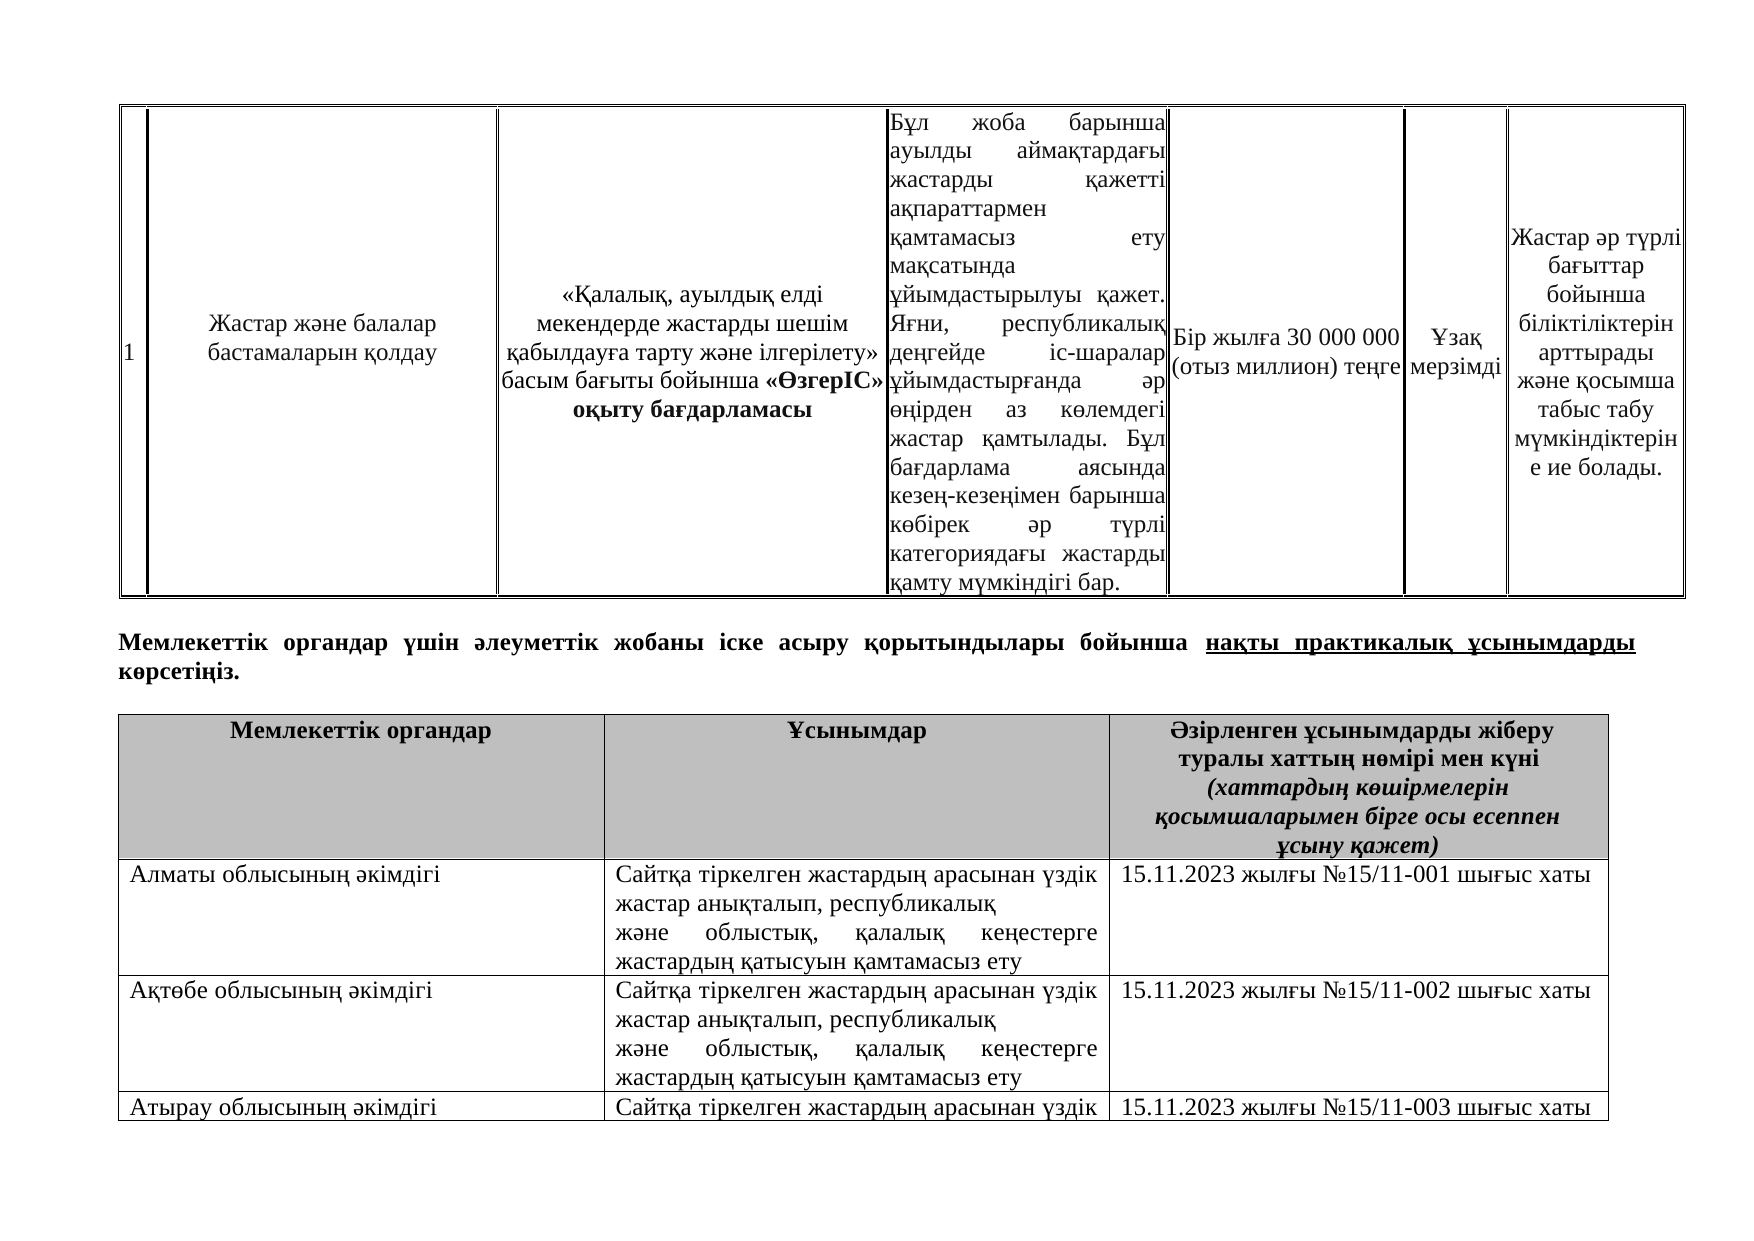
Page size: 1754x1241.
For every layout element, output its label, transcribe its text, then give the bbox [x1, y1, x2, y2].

table_cell Ұзақ мерзімді [1404, 107, 1508, 595]
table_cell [119, 1092, 604, 1120]
table_header Мемлекеттік органдар [119, 715, 604, 858]
table_cell Жастар әр түрлі бағыттар бойынша біліктіліктерін арттырады және қосымша табыс табу мүмкіндіктеріне ие болады. [1508, 107, 1683, 595]
table_cell Сайтқа тіркелген жастардың арасынан үздік жастар анықталып, республикалық және облыстық, қалалық кеңестерге жастардың қатысуын қамтамасыз ету [605, 976, 1109, 1091]
table_cell Жастар және балалар бастамаларын қолдау [147, 107, 498, 595]
table_cell 15.11.2023 жылғы №15/11-001 шығыс хаты [1110, 860, 1608, 974]
table_header Ұсынымдар [605, 715, 1109, 858]
text Мемлекеттік органдар үшін әлеуметтік жобаны іске асыру қорытындылары бойынша нақты практикалық ұсынымдарды көрсетіңіз. [118, 627, 1636, 685]
table_cell Бұл жоба барынша ауылды аймақтардағы жастарды қажетті ақпараттармен қамтамасыз ету мақсатында ұйымдастырылуы қажет. Яғни, республикалық деңгейде іс-шаралар ұйымдастырғанда әр өңірден аз көлемдегі жастар қамтылады. Бұл бағдарлама аясында кезең-кезеңімен барынша көбірек әр түрлі категориядағы жастарды қамту мүмкіндігі бар. [887, 105, 1168, 595]
table_cell 1 [122, 105, 147, 595]
table_cell Ақтөбе облысының әкімдігі [119, 976, 604, 1091]
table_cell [1110, 1092, 1608, 1120]
table_header Әзірленген ұсынымдарды жіберу туралы хаттың нөмірі мен күні (хаттардың көшірмелерін қосымшаларымен бірге осы есеппен ұсыну қажет) [1110, 715, 1608, 858]
table_cell Бір жылға 30 000 000 (отыз миллион) теңге [1168, 105, 1404, 595]
table_cell Алматы облысының әкімдігі [119, 860, 604, 974]
table_cell 15.11.2023 жылғы №15/11-002 шығыс хаты [1110, 976, 1608, 1091]
table_cell «Қалалық, ауылдық елді мекендерде жастарды шешім қабылдауға тарту және ілгерілету» басым бағыты бойынша «ӨзгерІС» оқыту бағдарламасы [498, 107, 887, 595]
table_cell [605, 1092, 1109, 1120]
table_cell Сайтқа тіркелген жастардың арасынан үздік жастар анықталып, республикалық және облыстық, қалалық кеңестерге жастардың қатысуын қамтамасыз ету [605, 860, 1109, 974]
